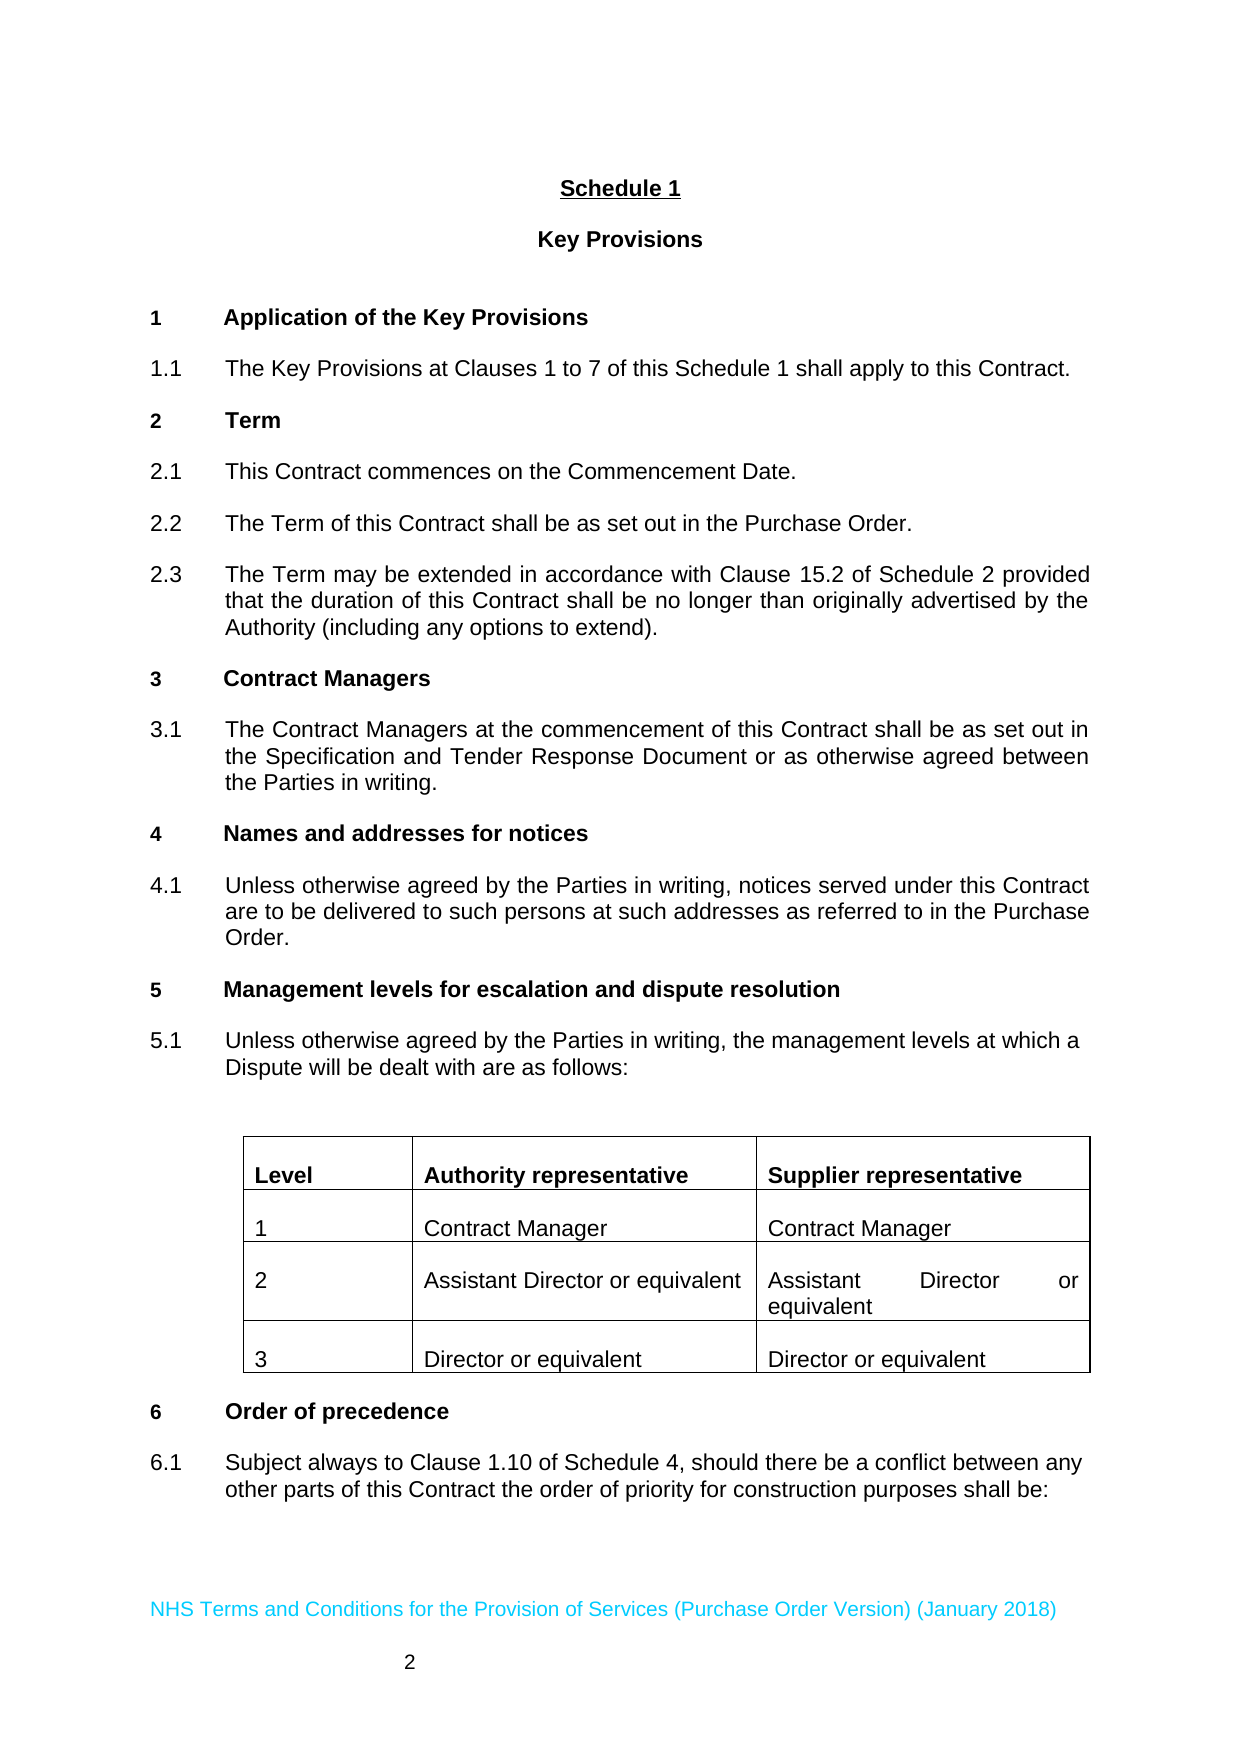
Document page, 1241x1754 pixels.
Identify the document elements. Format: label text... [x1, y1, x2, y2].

table_header Authority representative [413, 1137, 756, 1188]
subtitle Unless otherwise agreed by the Parties in writing, the management levels at which a Dispute will be dealt with are as follows: [150, 1027, 1090, 1080]
table_cell Assistant Director or equivalent [757, 1242, 1089, 1319]
table_cell 2 [244, 1242, 412, 1319]
subtitle The Contract Managers at the commencement of this Contract shall be as set out in the Specification and Tender Response Document or as otherwise agreed between the Parties in writing. [150, 716, 1090, 795]
subtitle Application of the Key Provisions [150, 304, 1090, 330]
subtitle Key Provisions [150, 226, 1090, 253]
subtitle This Contract commences on the Commencement Date. [150, 458, 1090, 484]
table_cell 1 [244, 1190, 412, 1241]
table_cell Assistant Director or equivalent [413, 1242, 756, 1319]
table_cell Contract Manager [413, 1190, 756, 1241]
table_cell Contract Manager [757, 1190, 1089, 1241]
subtitle Subject always to Clause 1.10 of Schedule 4, should there be a conflict between any other parts of this Contract the order of priority for construction purposes shall be: [150, 1449, 1090, 1502]
subtitle Term [150, 407, 1090, 433]
table_header Supplier representative [757, 1137, 1089, 1188]
subtitle The Term may be extended in accordance with Clause 15.2 of Schedule 2 provided that the duration of this Contract shall be no longer than originally advertised by the Authority (including any options to extend). [150, 561, 1090, 640]
subtitle Unless otherwise agreed by the Parties in writing, notices served under this Contract are to be delivered to such persons at such addresses as referred to in the Purchase Order. [150, 872, 1090, 951]
table_cell 3 [244, 1321, 412, 1372]
subtitle Order of precedence [150, 1398, 1090, 1424]
subtitle Management levels for escalation and dispute resolution [150, 976, 1090, 1002]
table_cell Director or equivalent [757, 1321, 1089, 1372]
subtitle Names and addresses for notices [150, 820, 1090, 847]
subtitle The Term of this Contract shall be as set out in the Purchase Order. [150, 509, 1090, 536]
subtitle Contract Managers [150, 665, 1090, 691]
table_header Level [244, 1137, 412, 1188]
table_cell Director or equivalent [413, 1321, 756, 1372]
subtitle The Key Provisions at Clauses 1 to 7 of this Schedule 1 shall apply to this Contract. [150, 355, 1090, 382]
